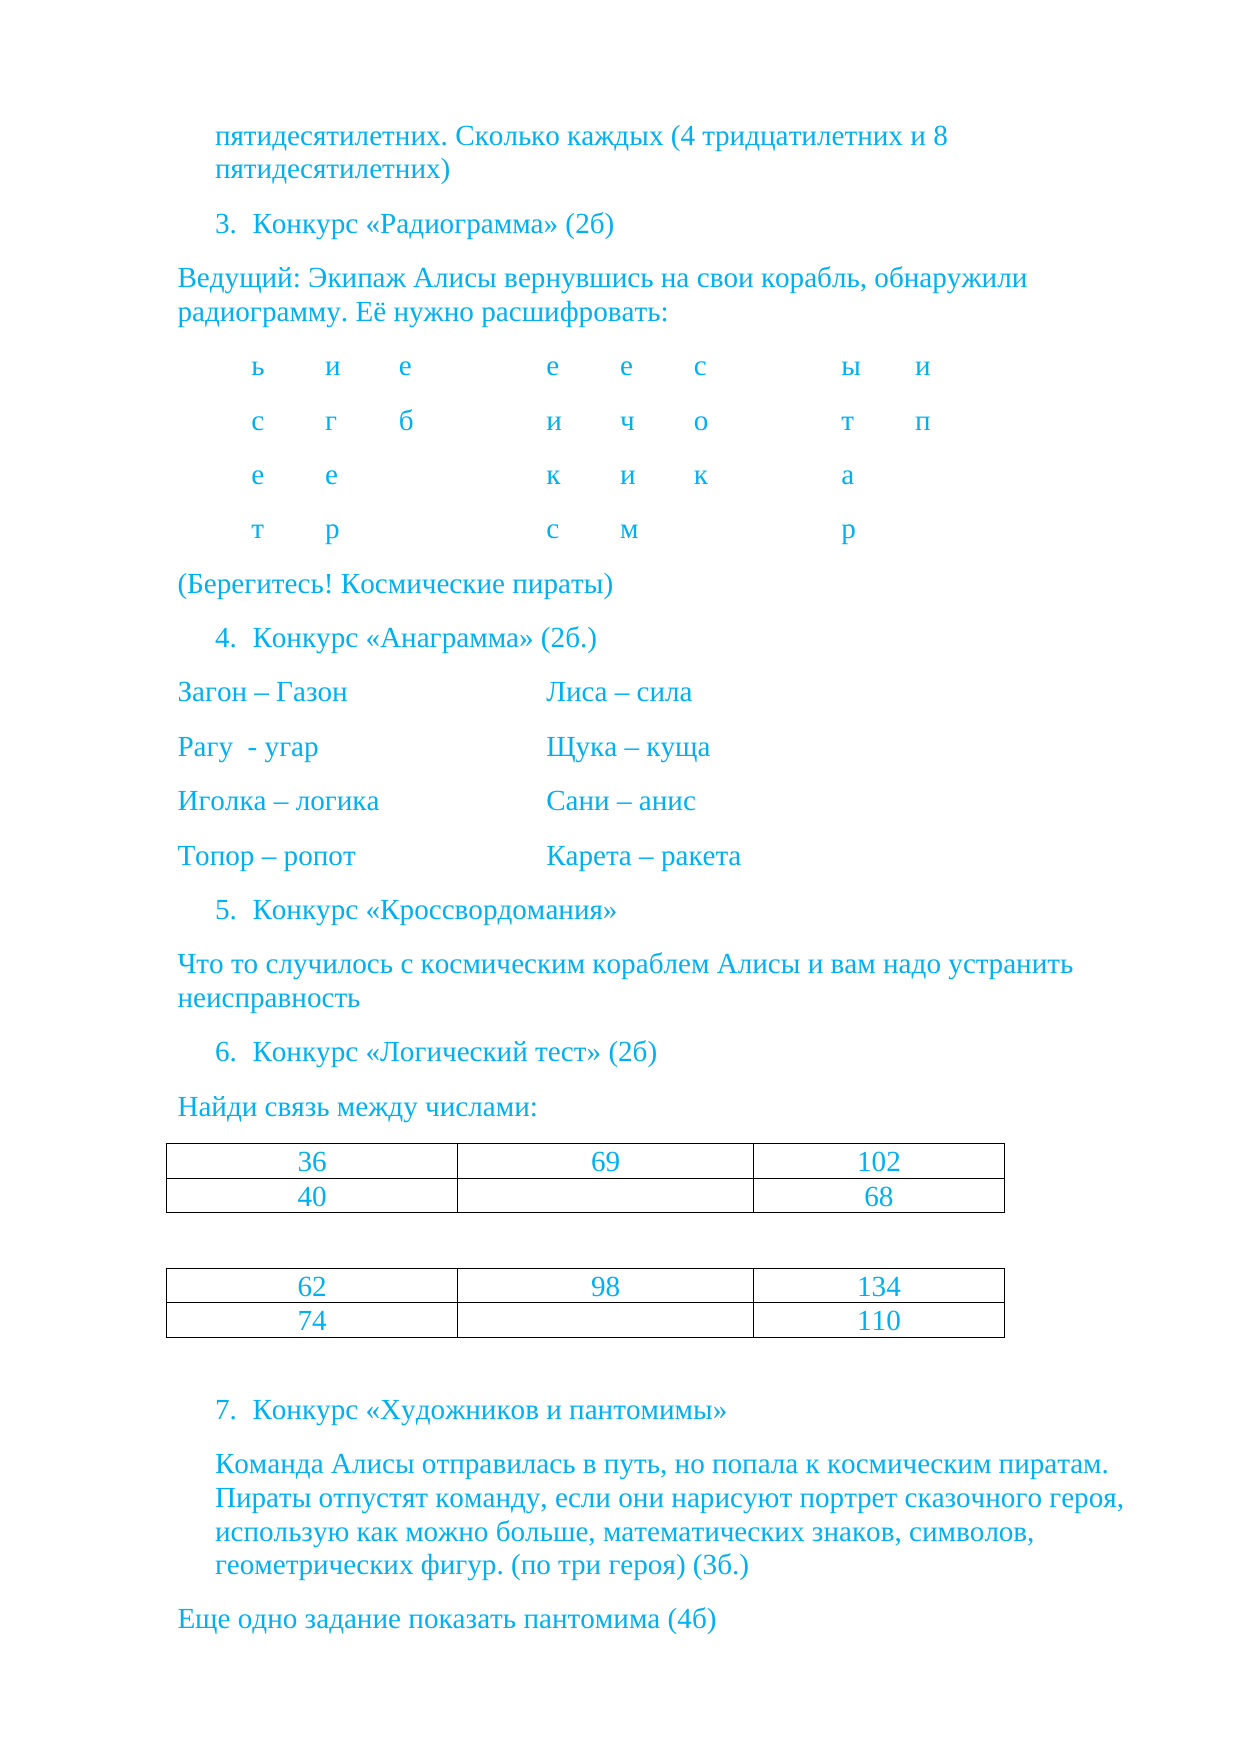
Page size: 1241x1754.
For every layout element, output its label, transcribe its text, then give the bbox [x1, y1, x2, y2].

table_header 98 [458, 1269, 753, 1302]
text ь и е е е с ы и [177, 348, 1152, 382]
table_cell [458, 1303, 753, 1337]
table_header 62 [167, 1269, 457, 1302]
text Найди связь между числами: [177, 1089, 1152, 1122]
text Топор – ропот Карета – ракета [177, 838, 1152, 871]
table_cell 40 [167, 1179, 457, 1212]
text е е к и к а [177, 457, 1152, 491]
text Загон – Газон Лиса – сила [177, 674, 1152, 708]
text Что то случилось с космическим кораблем Алисы и вам надо устранить неисправность [177, 946, 1152, 1013]
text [215, 118, 1152, 185]
table_cell 68 [754, 1179, 1004, 1212]
list Конкурс «Кроссвордомания» [215, 892, 1152, 926]
table_cell [458, 1179, 753, 1212]
text Рагу - угар Щука – куща [177, 729, 1152, 762]
table_cell 74 [167, 1303, 457, 1337]
text Иголка – логика Сани – анис [177, 783, 1152, 817]
text Ведущий: Экипаж Алисы вернувшись на свои корабль, обнаружили радиограмму. Её нужно расшифровать: [177, 260, 1152, 327]
text т р с м р [177, 511, 1152, 545]
text (Берегитесь! Космические пираты) [177, 566, 1152, 599]
text Еще одно задание показать пантомима (4б) [177, 1602, 1152, 1635]
text Команда Алисы отправилась в путь, но попала к космическим пиратам. Пираты отпустят команду, если они нарисуют портрет сказочного героя, использую как можно больше, математических знаков, символов, геометрических фигур. (по три героя) (3б.) [215, 1447, 1152, 1581]
list Конкурс «Радиограмма» (2б) [215, 206, 1152, 239]
list Конкурс «Художников и пантомимы» [215, 1392, 1152, 1426]
table_header 134 [754, 1269, 1004, 1302]
table_header 69 [458, 1144, 753, 1178]
list Конкурс «Логический тест» (2б) [215, 1034, 1152, 1068]
list Конкурс «Анаграмма» (2б.) [215, 620, 1152, 654]
text с г б и ч о т п [177, 403, 1152, 436]
table_cell 110 [754, 1303, 1004, 1337]
table_header 102 [754, 1144, 1004, 1178]
table_header 36 [167, 1144, 457, 1178]
